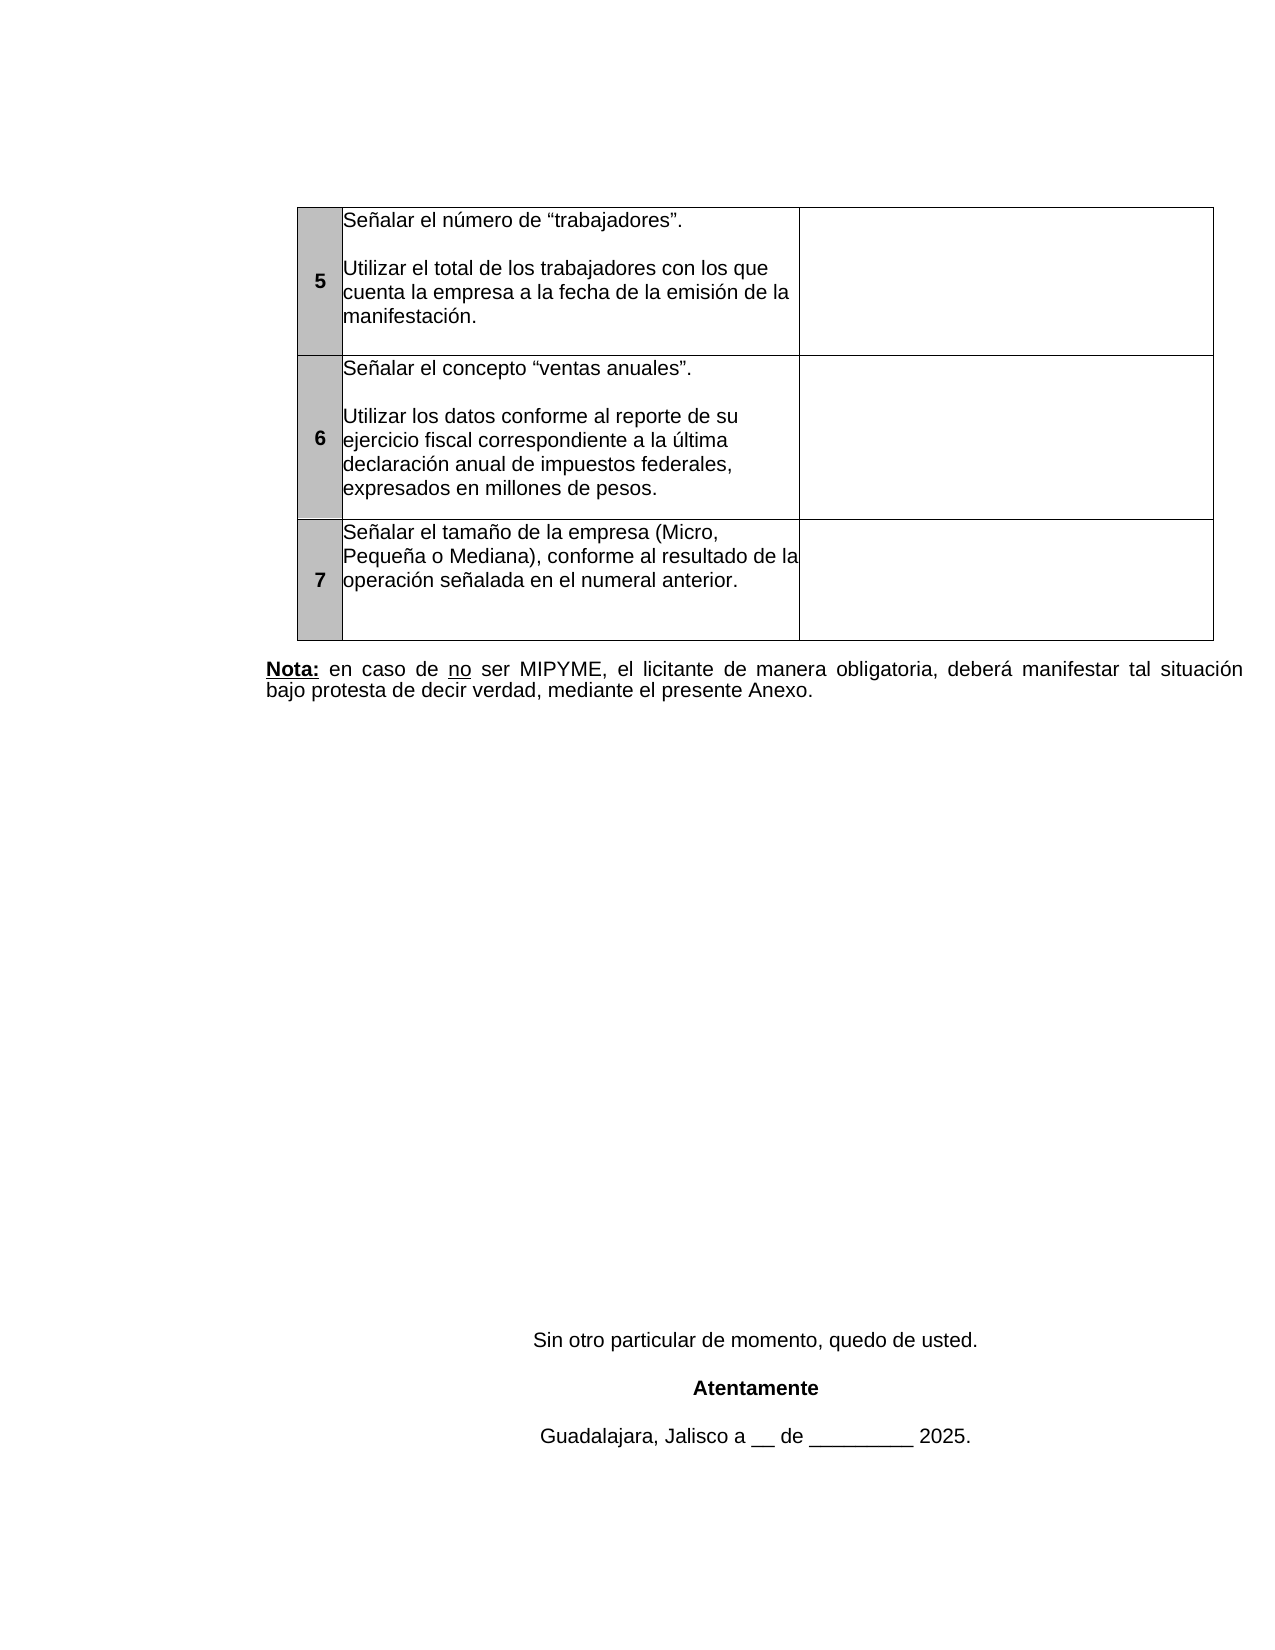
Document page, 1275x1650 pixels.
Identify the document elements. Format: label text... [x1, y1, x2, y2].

table_cell Señalar el tamaño de la empresa (Micro, Pequeña o Mediana), conforme al resultado de la operación señalada en el numeral anterior. [343, 520, 799, 640]
text Guadalajara, Jalisco a __ de _________ 2025. [266, 1424, 1245, 1448]
text Nota: en caso de no ser MIPYME, el licitante de manera obligatoria, deberá manifestar tal situación bajo protesta de decir verdad, mediante el presente Anexo. [266, 660, 1245, 702]
table_cell 6 [298, 356, 342, 518]
table_cell Señalar el número de “trabajadores”. Utilizar el total de los trabajadores con los que cuenta la empresa a la fecha de la emisión de la manifestación. [343, 208, 799, 355]
table_cell [800, 520, 1213, 640]
table_cell Señalar el concepto “ventas anuales”. Utilizar los datos conforme al reporte de su ejercicio fiscal correspondiente a la última declaración anual de impuestos federales, expresados en millones de pesos. [343, 356, 799, 518]
text Sin otro particular de momento, quedo de usted. [266, 1328, 1245, 1352]
text Atentamente [266, 1376, 1245, 1400]
table_cell 5 [298, 208, 342, 355]
table_cell [800, 208, 1213, 355]
table_cell 7 [298, 520, 342, 640]
table_cell [800, 356, 1213, 518]
